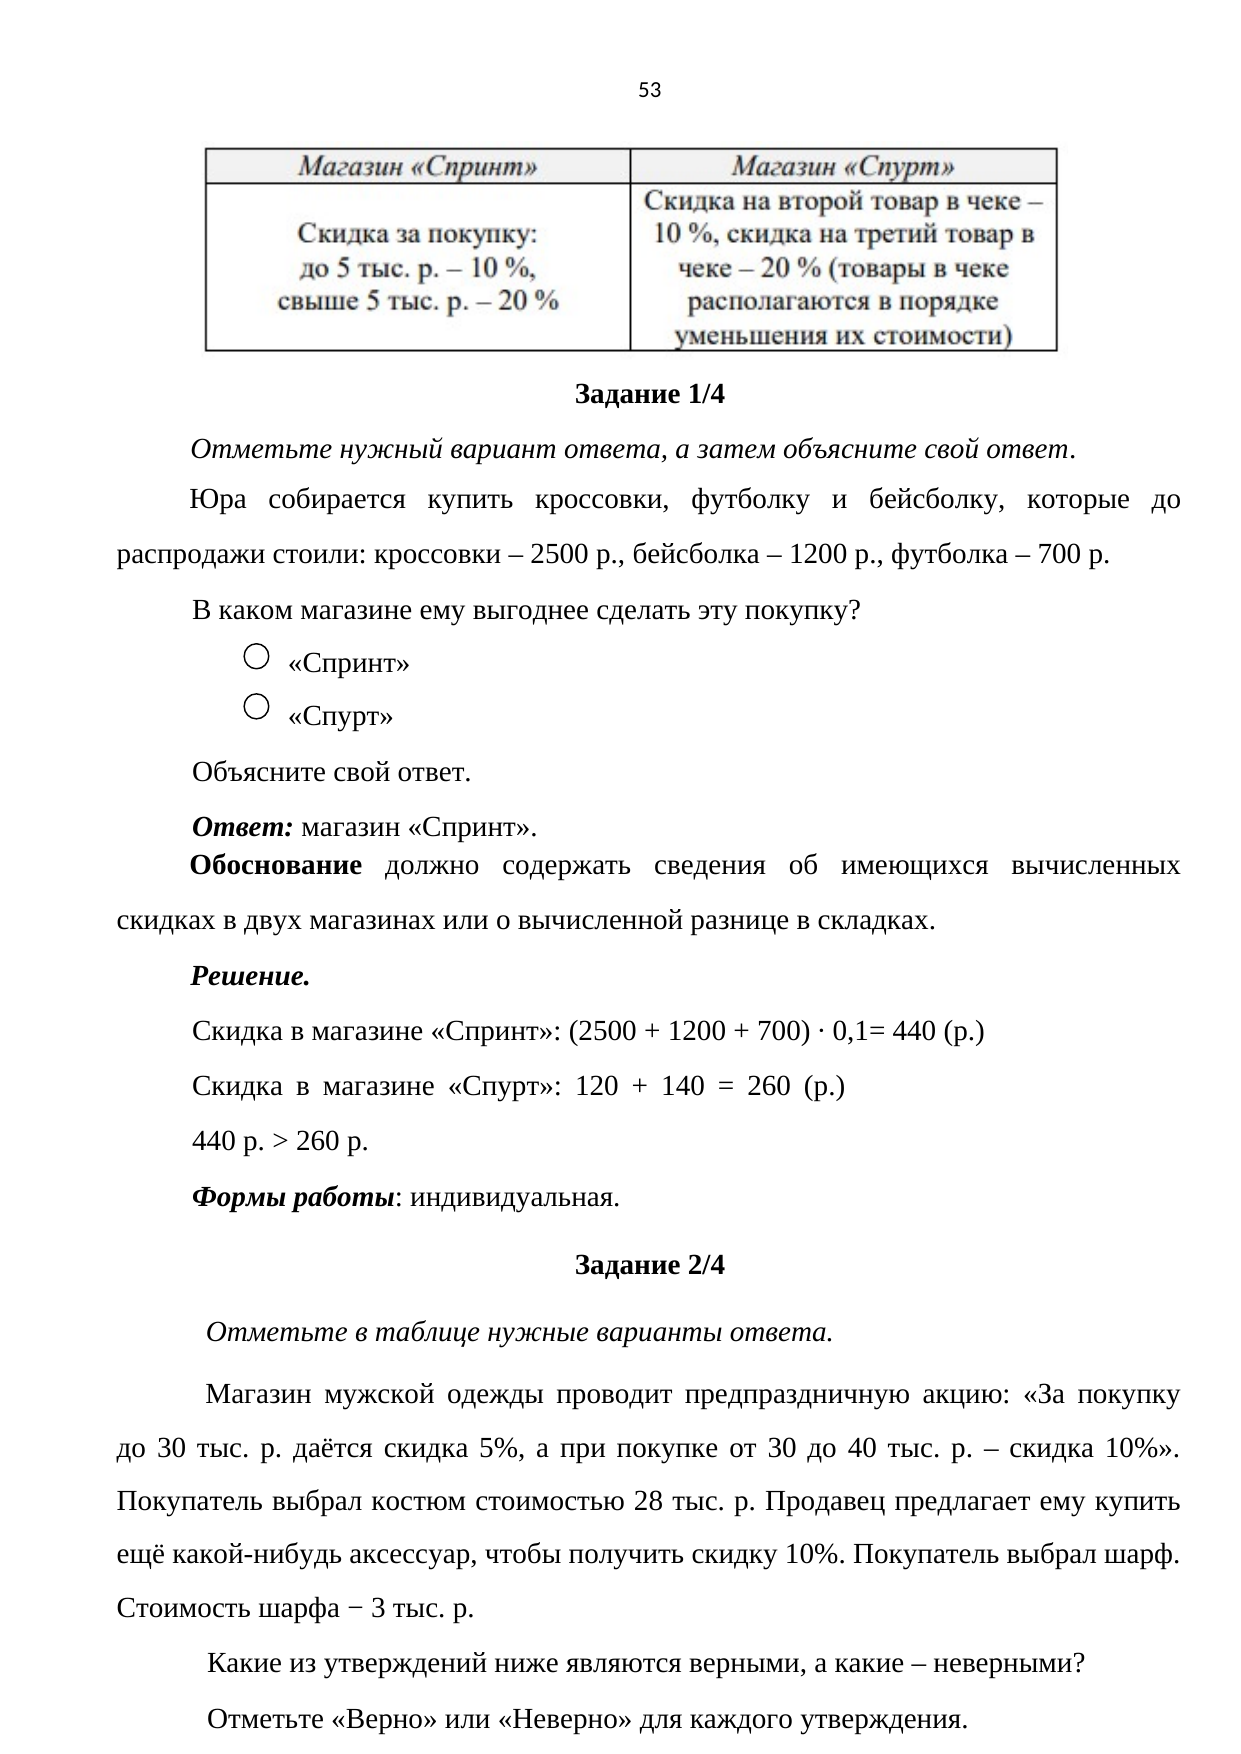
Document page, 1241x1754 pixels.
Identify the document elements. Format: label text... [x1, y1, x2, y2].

text Решение. [190, 958, 1197, 992]
text «Спурт» [192, 698, 1182, 732]
text Ответ: магазин «Спринт». [192, 809, 1182, 843]
text Отметьте в таблице нужные варианты ответа. [118, 1314, 1197, 1348]
text Отметьте нужный вариант ответа, а затем объясните свой ответ. [190, 432, 1197, 465]
subtitle Задание 1/4 [121, 377, 1178, 410]
subtitle Задание 2/4 [121, 1247, 1178, 1281]
text Магазин мужской одежды проводит предпраздничную акцию: «За покупку до 30 тыс. р. даётся скидка 5%, а при покупке от 30 до 40 тыс. р. – скидка 10%». Покупатель выбрал костюм стоимостью 28 тыс. р. Продавец предлагает ему купить ещё какой-нибудь аксессуар, чтобы получить скидку 10%. Покупатель выбрал шарф. [116, 1377, 1182, 1570]
text «Спринт» [192, 646, 1182, 679]
text Какие из утверждений ниже являются верными, а какие – неверными? [157, 1646, 1136, 1679]
picture [201, 141, 1069, 361]
text Юра собирается купить кроссовки, футболку и бейсболку, которые до распродажи стоили: кроссовки – 2500 р., бейсболка – 1200 р., футболка – 700 р. [116, 481, 1182, 570]
text Обоснование должно содержать сведения об имеющихся вычисленных скидках в двух магазинах или о вычисленной разнице в складках. [116, 847, 1182, 936]
text Формы работы: индивидуальная. [192, 1179, 1182, 1212]
text Объясните свой ответ. [192, 754, 1182, 787]
text Стоимость шарфа − 3 тыс. р. [116, 1590, 1182, 1624]
text В каком магазине ему выгоднее сделать эту покупку? [192, 592, 1182, 626]
text Отметьте «Верно» или «Неверно» для каждого утверждения. [207, 1701, 1182, 1734]
text Скидка в магазине «Спурт»: 120 + 140 = 260 (р.) 440 р. > 260 р. [192, 1068, 846, 1157]
text Скидка в магазине «Спринт»: (2500 + 1200 + 700) ∙ 0,1= 440 (р.) [192, 1013, 1182, 1047]
